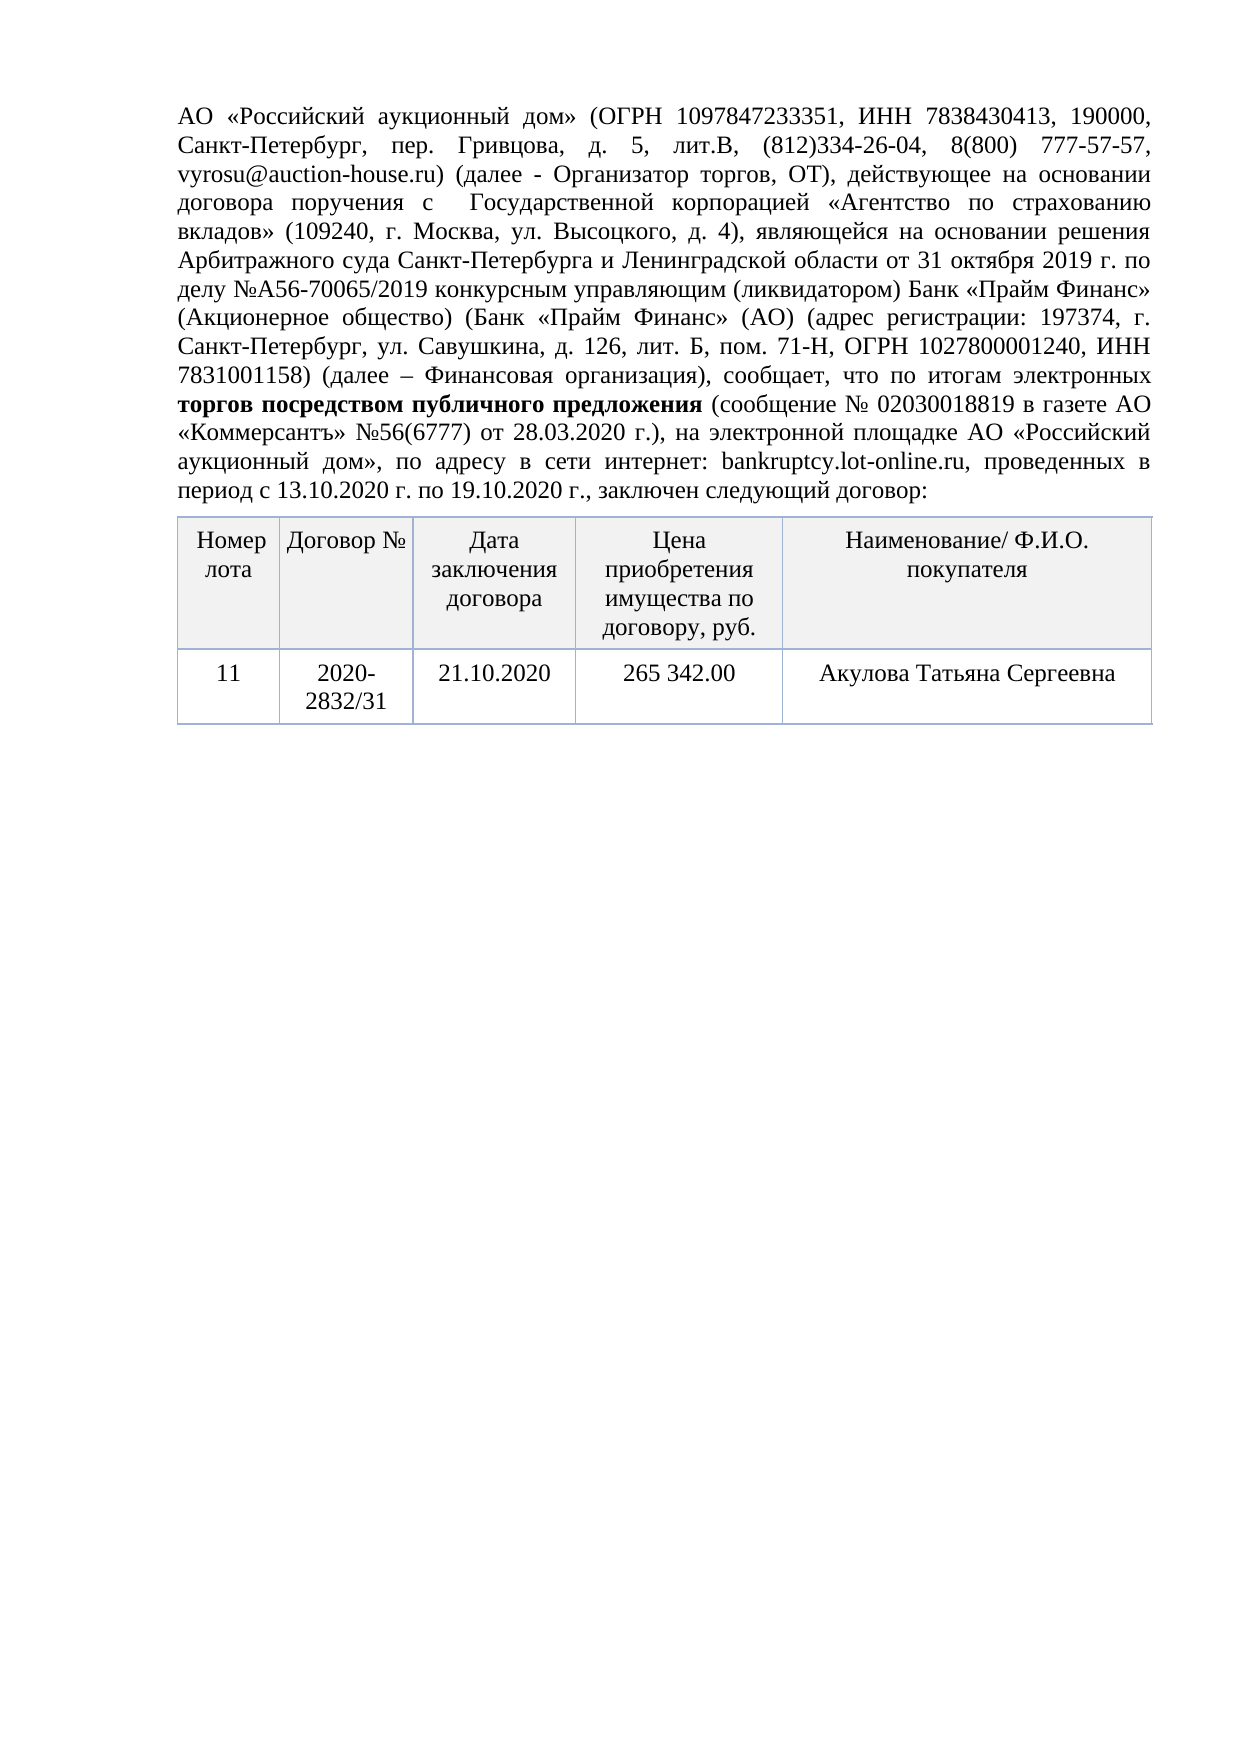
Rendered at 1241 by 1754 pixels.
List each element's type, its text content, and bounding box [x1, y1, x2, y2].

table_cell 2020-2832/31 [280, 650, 412, 723]
table_header Дата заключения договора [414, 518, 575, 648]
table_cell 265 342.00 [576, 650, 782, 723]
table_cell Акулова Татьяна Сергеевна [783, 650, 1151, 723]
table_header Номер лота [178, 518, 279, 648]
table_header Договор № [280, 518, 412, 648]
table_cell 21.10.2020 [414, 650, 575, 723]
table_header Цена приобретения имущества по договору, руб. [576, 518, 782, 648]
table_header Наименование/ Ф.И.О. покупателя [783, 518, 1151, 648]
table_cell 11 [178, 650, 279, 723]
text АО «Российский аукционный дом» (ОГРН 1097847233351, ИНН 7838430413, 190000, Санкт-Петербург, пер. Гривцова, д. 5, лит.В, (812)334-26-04, 8(800) 777-57-57, vyrosu@auction-house.ru) (далее - Организатор торгов, ОТ), действующее на основании договора поручения с Государственной корпорацией «Агентство по страхованию вкладов» (109240, г. Москва, ул. Высоцкого, д. 4), являющейся на основании решения Арбитражного суда Санкт-Петербурга и Ленинградской области от 31 октября 2019 г. по делу №А56-70065/2019 конкурсным управляющим (ликвидатором) Банк «Прайм Финанс» (Акционерное общество) (Банк «Прайм Финанс» (АО) (адрес регистрации: 197374, г. Санкт-Петербург, ул. Савушкина, д. 126, лит. Б, пом. 71-Н, ОГРН 1027800001240, ИНН 7831001158) (далее – Финансовая организация), сообщает, что по итогам электронных торгов посредством публичного предложения (сообщение № 02030018819 в газете АО «Коммерсантъ» №56(6777) от 28.03.2020 г.), на электронной площадке АО «Российский аукционный дом», по адресу в сети интернет: bankruptcy.lot-online.ru, проведенных в период с 13.10.2020 г. по 19.10.2020 г., заключен следующий договор: [177, 101, 1152, 504]
